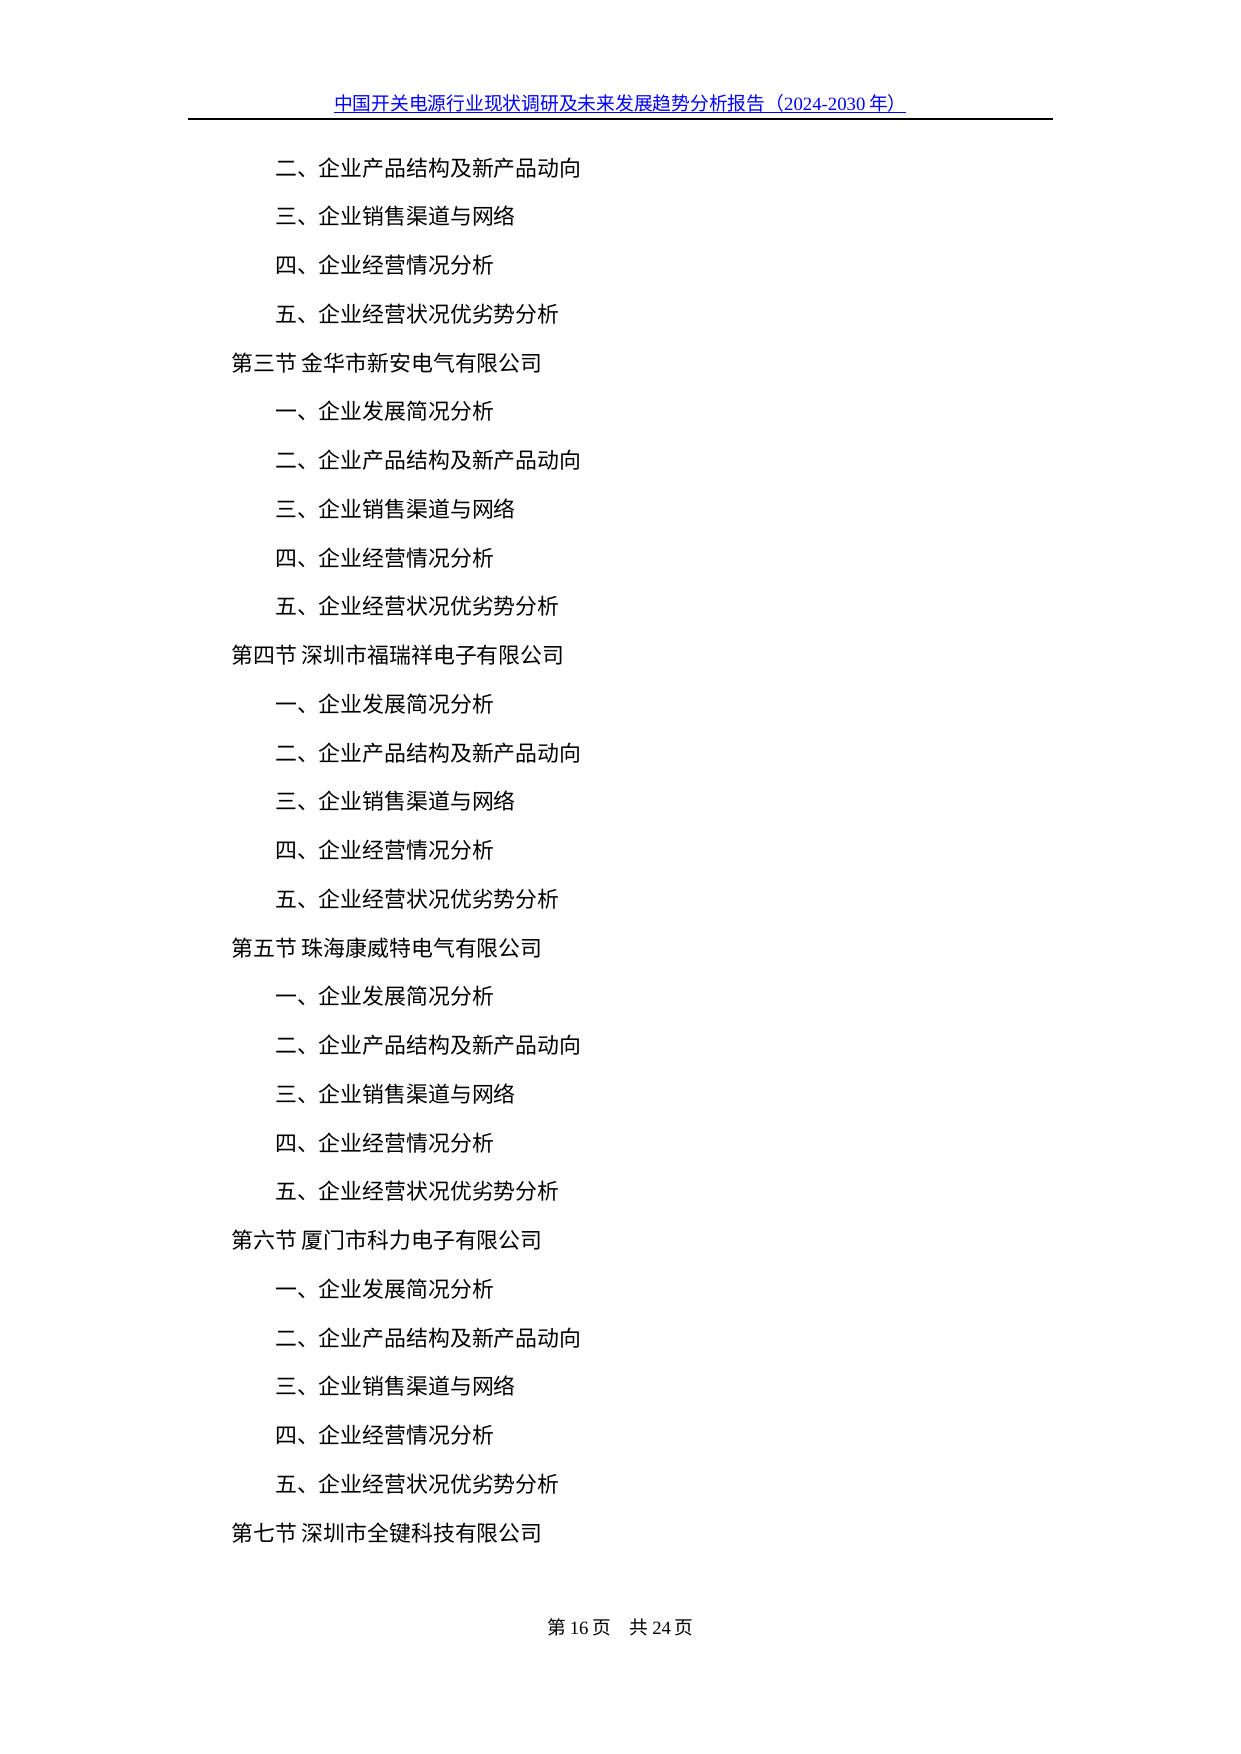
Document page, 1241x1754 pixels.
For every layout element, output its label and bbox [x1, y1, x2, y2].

text [187, 150, 1053, 1548]
